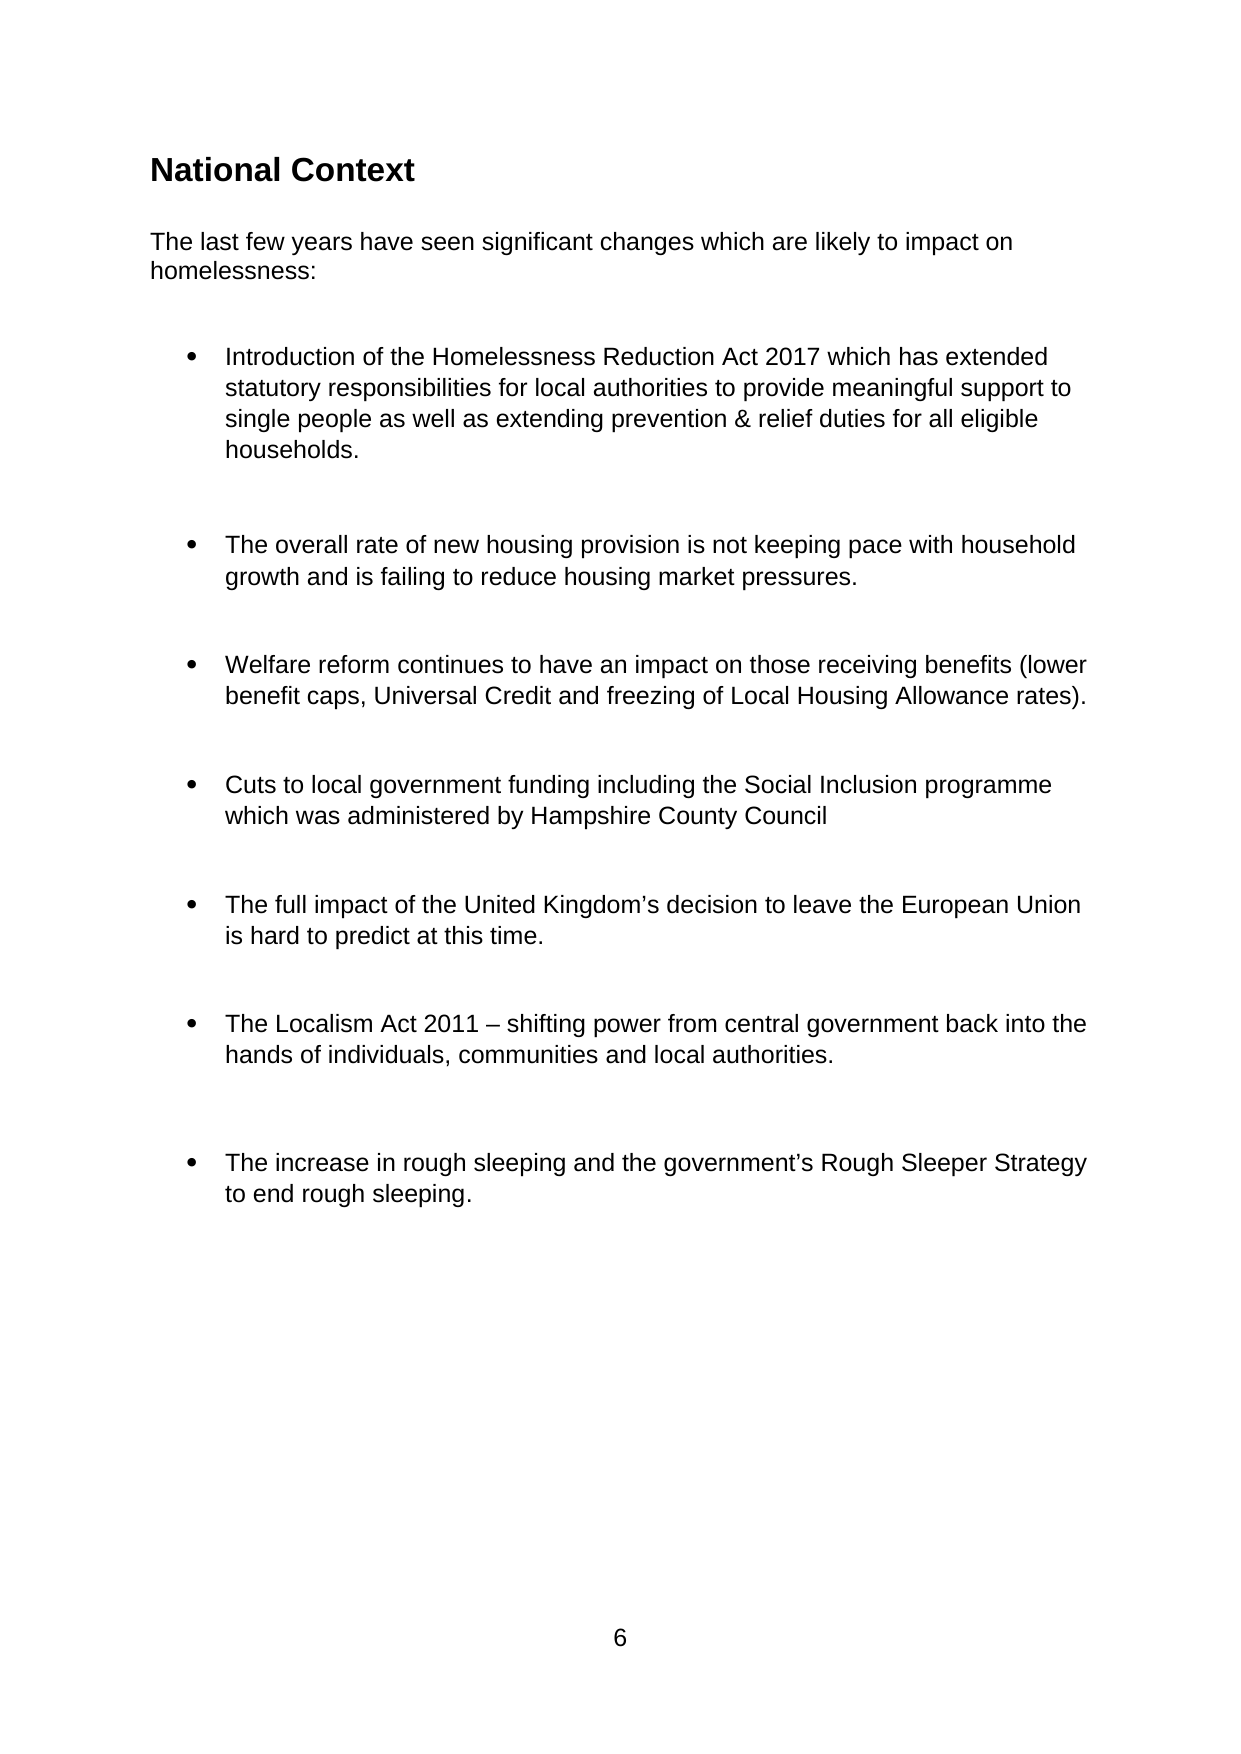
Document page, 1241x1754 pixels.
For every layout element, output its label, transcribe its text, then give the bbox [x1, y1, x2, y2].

list Cuts to local government funding including the Social Inclusion programme which was administered by Hampshire County Council [187, 770, 1090, 830]
list Welfare reform continues to have an impact on those receiving benefits (lower benefit caps, Universal Credit and freezing of Local Housing Allowance rates). [187, 650, 1090, 710]
text National Context [150, 150, 1090, 188]
list Introduction of the Homelessness Reduction Act 2017 which has extended statutory responsibilities for local authorities to provide meaningful support to single people as well as extending prevention & relief duties for all eligible households. [187, 342, 1090, 464]
list The Localism Act 2011 – shifting power from central government back into the hands of individuals, communities and local authorities. [187, 1009, 1090, 1069]
list The increase in rough sleeping and the government’s Rough Sleeper Strategy to end rough sleeping. [187, 1148, 1090, 1208]
text The last few years have seen significant changes which are likely to impact on homelessness: [150, 227, 1090, 284]
list The overall rate of new housing provision is not keeping pace with household growth and is failing to reduce housing market pressures. [187, 531, 1090, 590]
list The full impact of the United Kingdom’s decision to leave the European Union is hard to predict at this time. [187, 889, 1090, 949]
